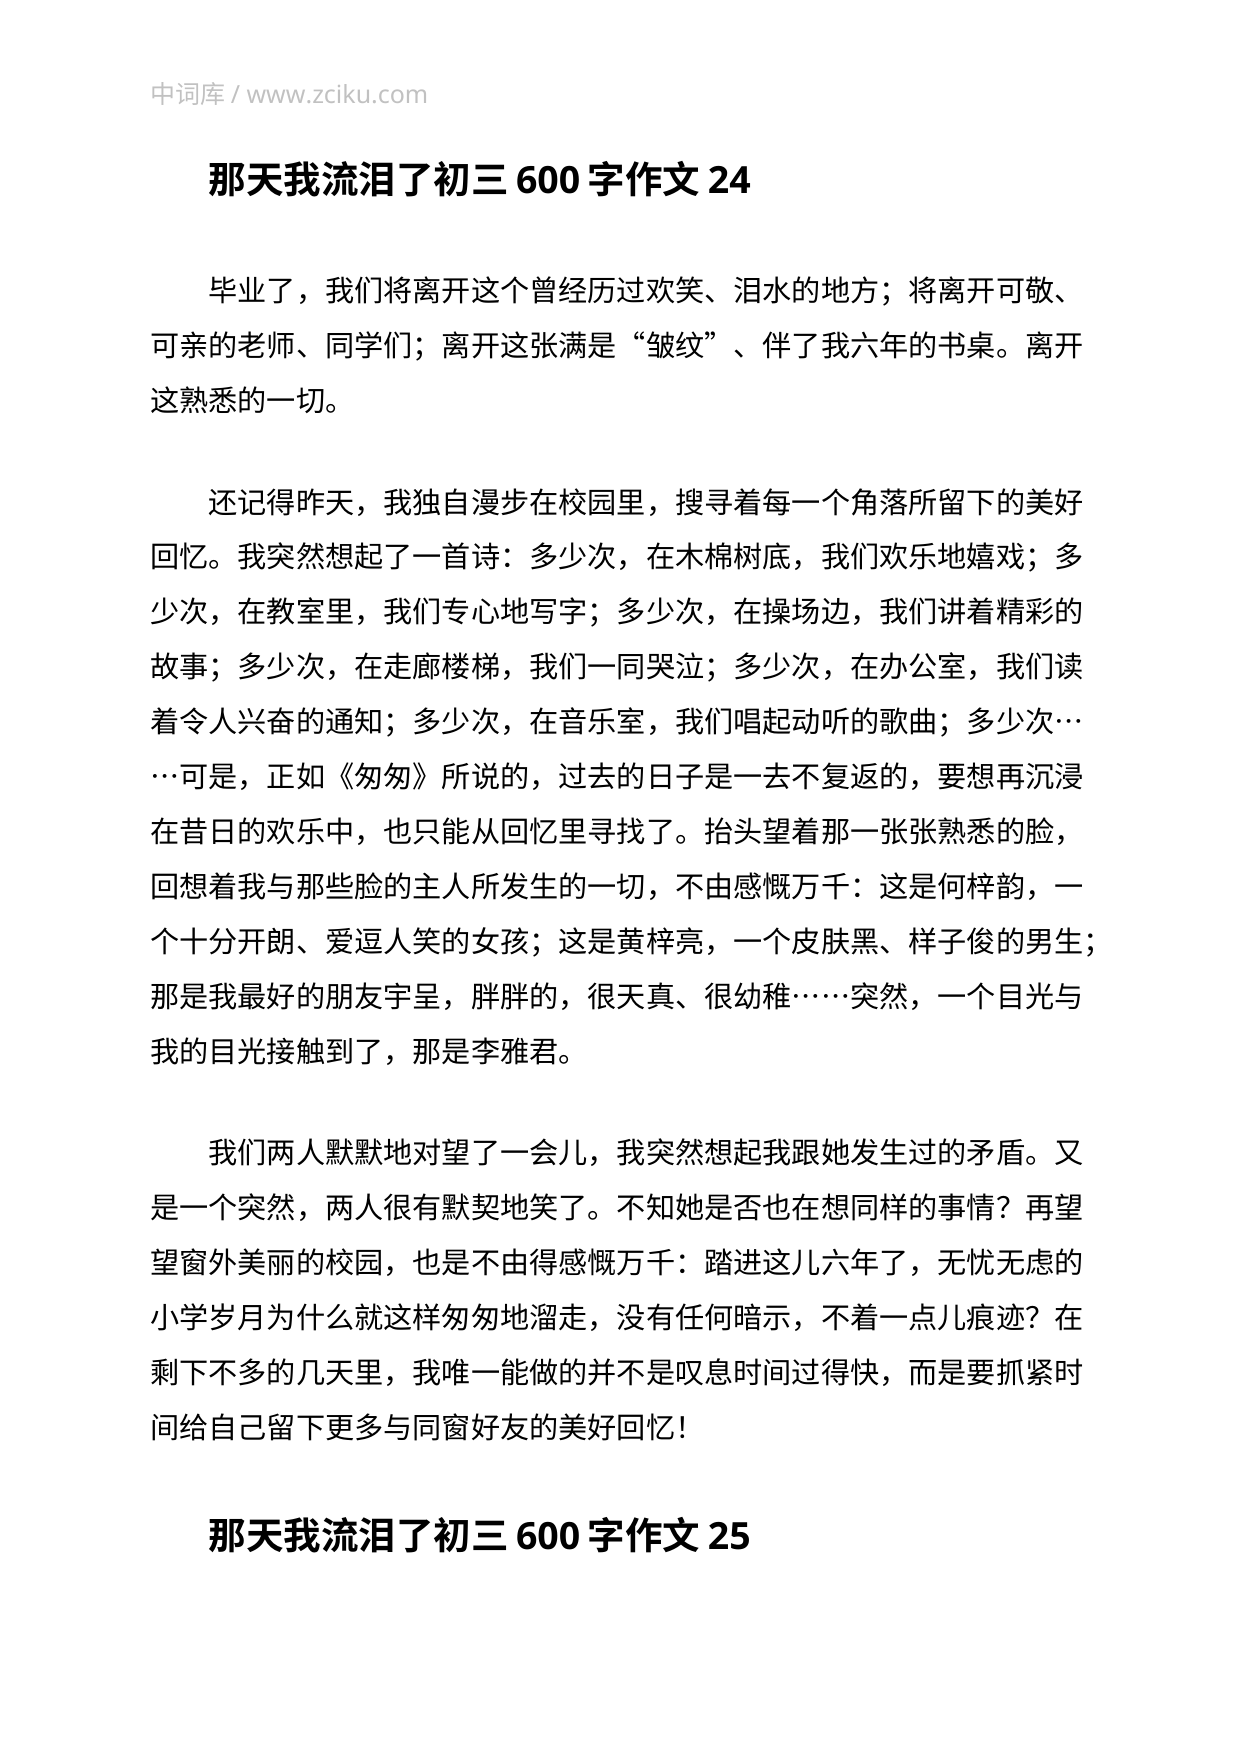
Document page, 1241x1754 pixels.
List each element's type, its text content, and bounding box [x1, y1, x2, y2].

text 我们两人默默地对望了一会儿，我突然想起我跟她发生过的矛盾。又是一个突然，两人很有默契地笑了。不知她是否也在想同样的事情？再望望窗外美丽的校园，也是不由得感慨万千：踏进这儿六年了，无忧无虑的小学岁月为什么就这样匆匆地溜走，没有任何暗示，不着一点儿痕迹？在剩下不多的几天里，我唯一能做的并不是叹息时间过得快，而是要抓紧时间给自己留下更多与同窗好友的美好回忆！ [150, 1130, 1090, 1447]
text 毕业了，我们将离开这个曾经历过欢笑、泪水的地方；将离开可敬、可亲的老师、同学们；离开这张满是“皱纹”、伴了我六年的书桌。离开这熟悉的一切。 [150, 268, 1090, 420]
text 那天我流泪了初三600字作文24 [150, 150, 1090, 204]
text 还记得昨天，我独自漫步在校园里，搜寻着每一个角落所留下的美好回忆。我突然想起了一首诗：多少次，在木棉树底，我们欢乐地嬉戏；多少次，在教室里，我们专心地写字；多少次，在操场边，我们讲着精彩的故事；多少次，在走廊楼梯，我们一同哭泣；多少次，在办公室，我们读着令人兴奋的通知；多少次，在音乐室，我们唱起动听的歌曲；多少次……可是，正如《匆匆》所说的，过去的日子是一去不复返的，要想再沉浸在昔日的欢乐中，也只能从回忆里寻找了。抬头望着那一张张熟悉的脸，回想着我与那些脸的主人所发生的一切，不由感慨万千：这是何梓韵，一个十分开朗、爱逗人笑的女孩；这是黄梓亮，一个皮肤黑、样子俊的男生；那是我最好的朋友宇呈，胖胖的，很天真、很幼稚……突然，一个目光与我的目光接触到了，那是李雅君。 [150, 479, 1090, 1070]
text 那天我流泪了初三600字作文25 [150, 1506, 1090, 1561]
